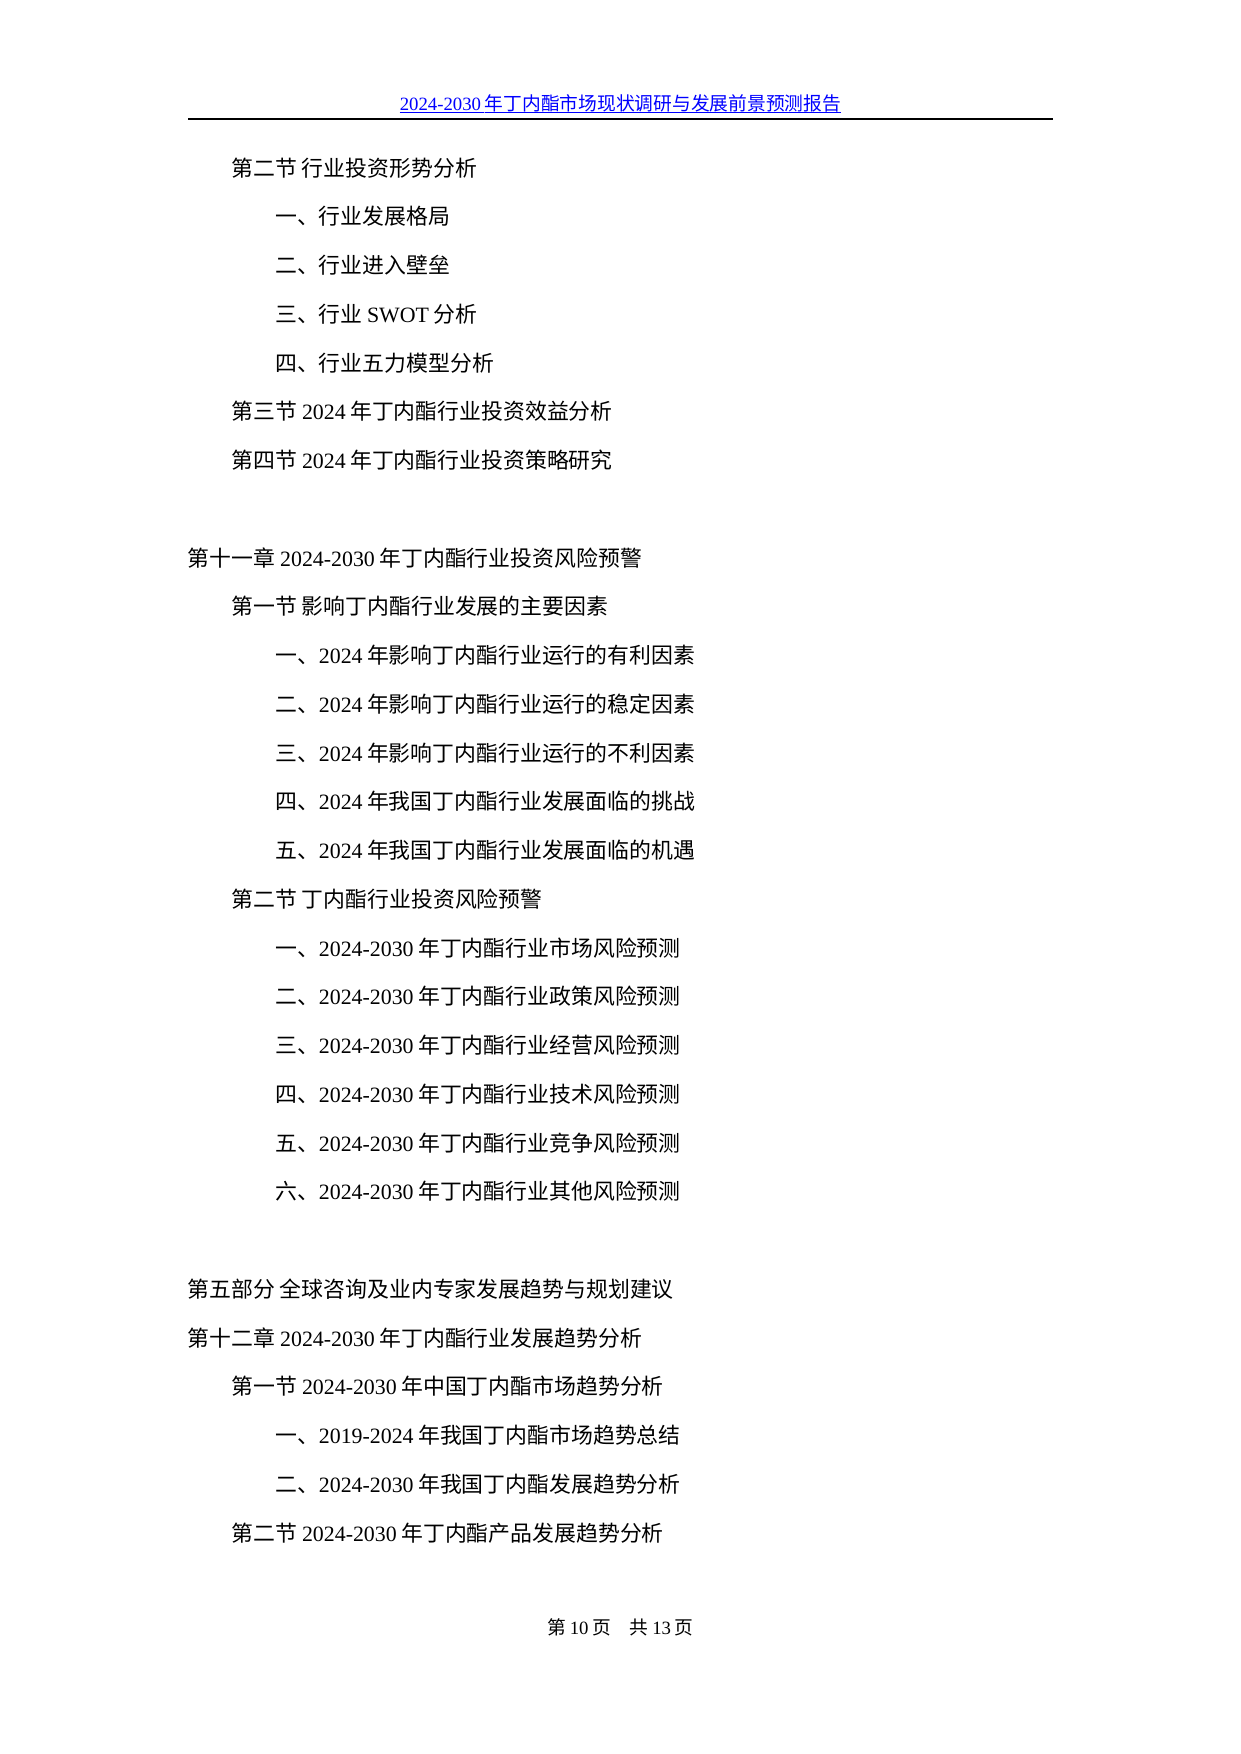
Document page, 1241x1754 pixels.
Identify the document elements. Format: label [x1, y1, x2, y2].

text [187, 150, 1053, 1548]
